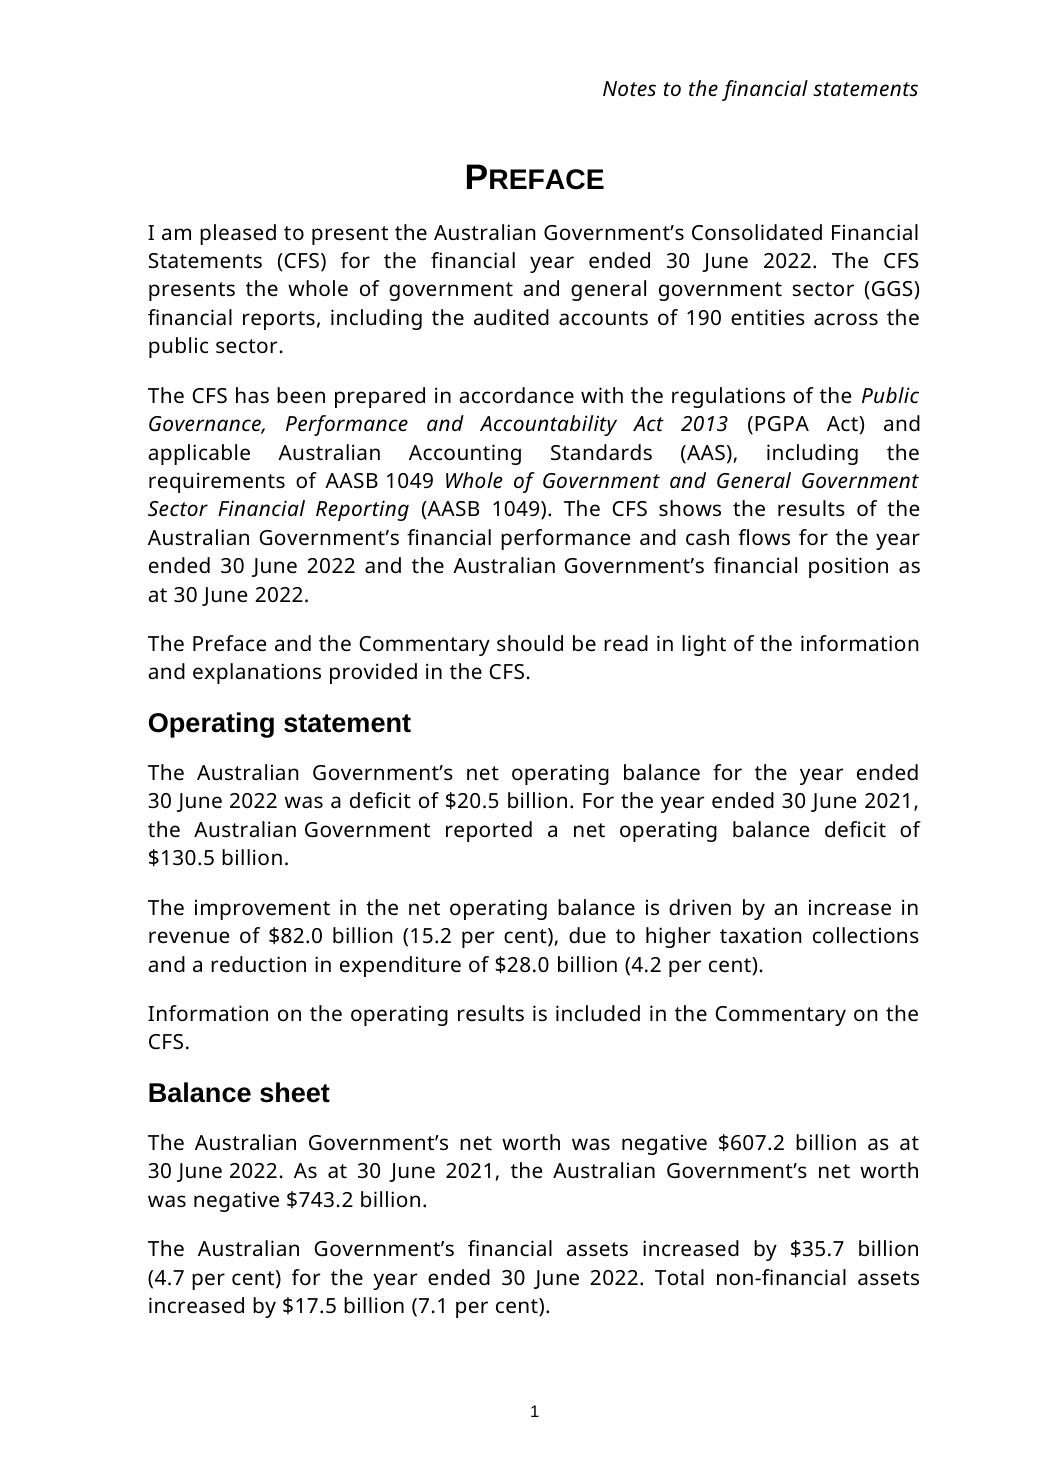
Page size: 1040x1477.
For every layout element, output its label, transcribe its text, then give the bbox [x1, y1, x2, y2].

text The Australian Government’s net worth was negative $607.2 billion as at 30 June 2022. As at 30 June 2021, the Australian Government’s net worth was negative $743.2 billion. [148, 1128, 921, 1213]
subtitle Operating statement [148, 707, 921, 738]
text Information on the operating results is included in the Commentary on the CFS. [148, 999, 921, 1056]
text I am pleased to present the Australian Government’s Consolidated Financial Statements (CFS) for the financial year ended 30 June 2022. The CFS presents the whole of government and general government sector (GGS) financial reports, including the audited accounts of 190 entities across the public sector. [148, 218, 921, 360]
subtitle Balance sheet [148, 1077, 921, 1108]
text The Australian Government’s financial assets increased by $35.7 billion (4.7 per cent) for the year ended 30 June 2022. Total non-financial assets increased by $17.5 billion (7.1 per cent). [148, 1234, 921, 1319]
text The Preface and the Commentary should be read in light of the information and explanations provided in the CFS. [148, 629, 921, 686]
text The Australian Government’s net operating balance for the year ended 30 June 2022 was a deficit of $20.5 billion. For the year ended 30 June 2021, the Australian Government reported a net operating balance deficit of $130.5 billion. [148, 758, 921, 872]
subtitle Preface [148, 156, 921, 197]
text The improvement in the net operating balance is driven by an increase in revenue of $82.0 billion (15.2 per cent), due to higher taxation collections and a reduction in expenditure of $28.0 billion (4.2 per cent). [148, 893, 921, 978]
text The CFS has been prepared in accordance with the regulations of the Public Governance, Performance and Accountability Act 2013 (PGPA Act) and applicable Australian Accounting Standards (AAS), including the requirements of AASB 1049 Whole of Government and General Government Sector Financial Reporting (AASB 1049). The CFS shows the results of the Australian Government’s financial performance and cash flows for the year ended 30 June 2022 and the Australian Government’s financial position as at 30 June 2022. [148, 381, 921, 608]
